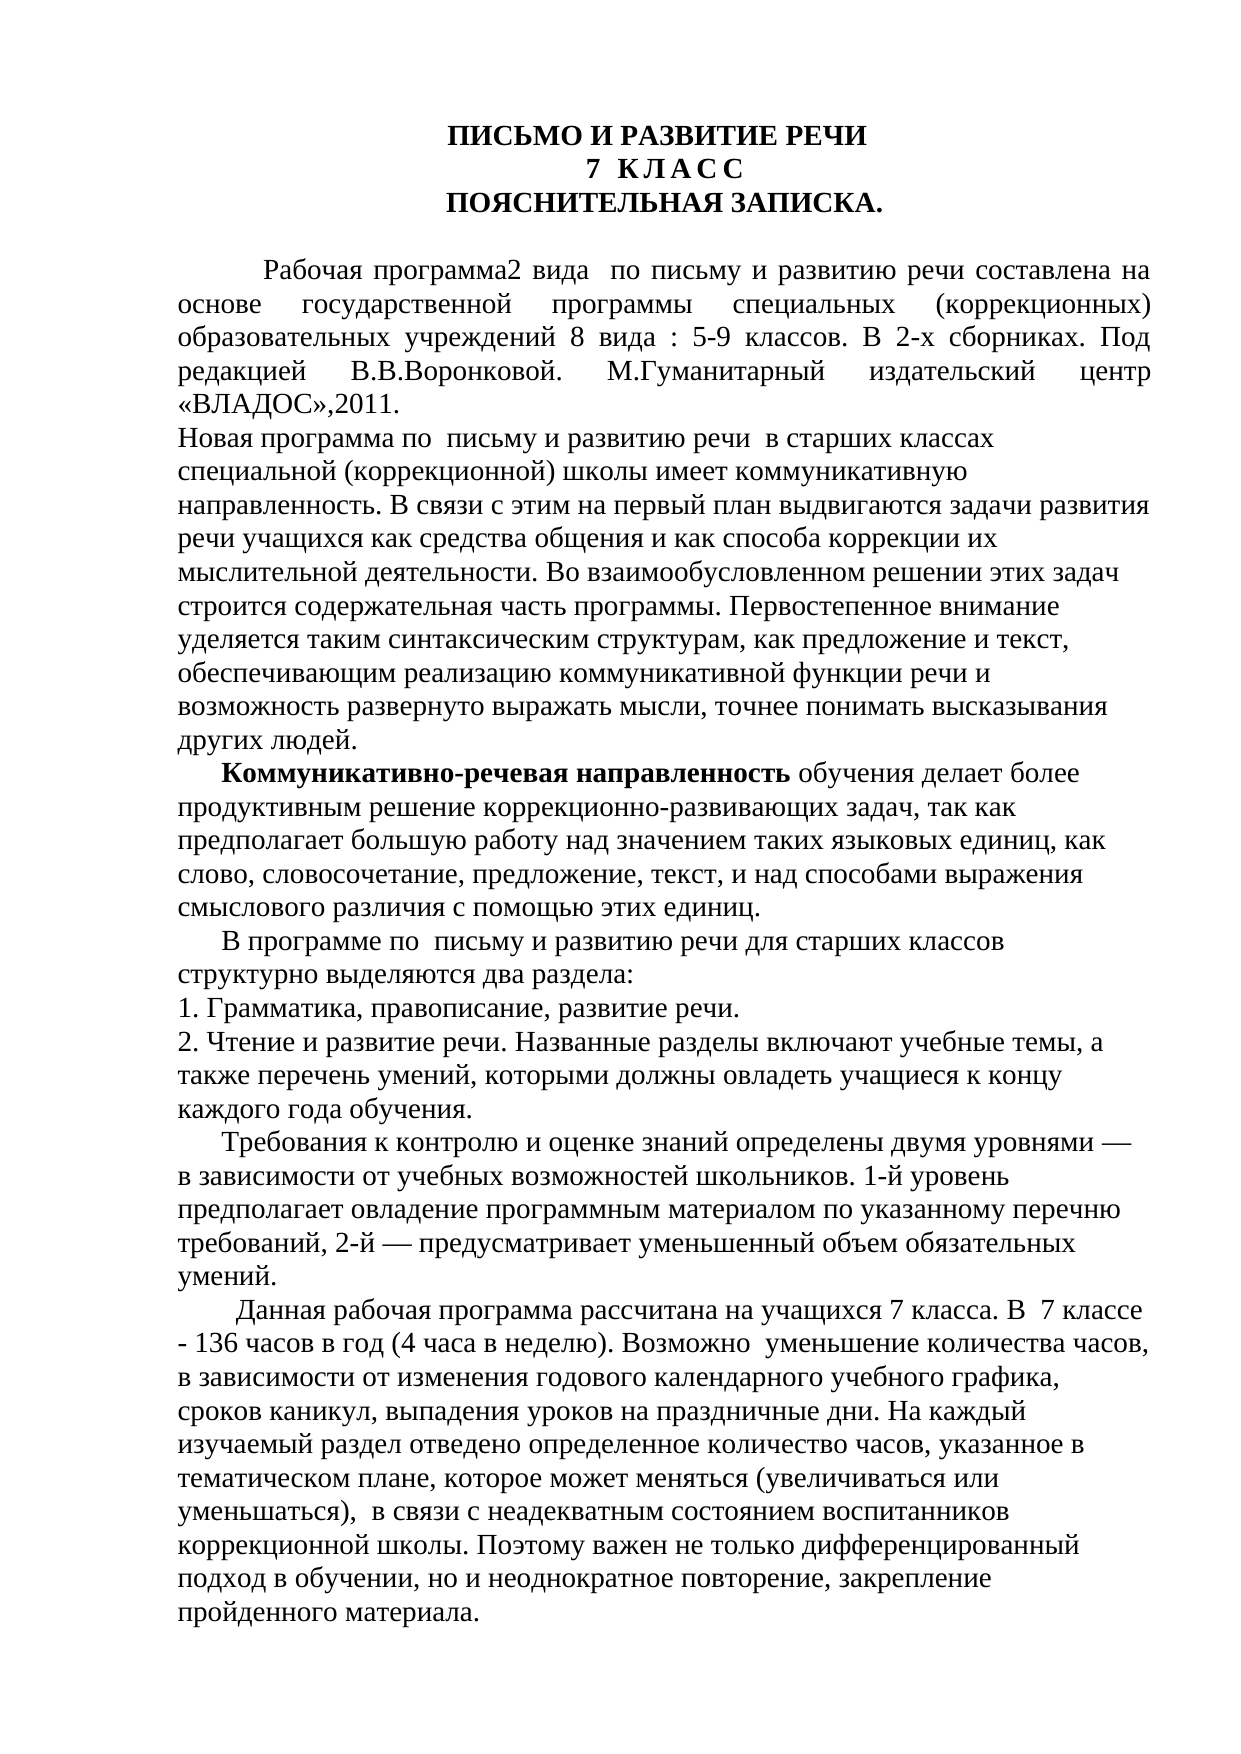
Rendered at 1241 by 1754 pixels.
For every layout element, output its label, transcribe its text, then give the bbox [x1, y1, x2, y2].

text 7 КЛАСС [177, 152, 1152, 185]
text ПОЯСНИТЕЛЬНАЯ ЗАПИСКА. [177, 185, 1152, 219]
text ПИСЬМО И РАЗВИТИЕ РЕЧИ [162, 118, 1152, 152]
text Новая программа по письму и развитию речи в старших классах специальной (коррекционной) школы имеет коммуникативную направленность. В связи с этим на первый план выдвигаются задачи развития речи учащихся как средства общения и как способа коррекции их мыслительной деятельности. Во взаимообусловленном решении этих задач строится содержательная часть программы. Первостепенное внимание уделяется таким синтаксическим структурам, как предложение и текст, обеспечивающим реализацию коммуникативной функции речи и возможность развернуто выражать мысли, точнее понимать высказывания других людей. Коммуникативно-речевая направленность обучения делает более продуктивным решение коррекционно-развивающих задач, так как предполагает большую работу над значением таких языковых единиц, как слово, словосочетание, предложение, текст, и над способами выражения смыслового различия с помощью этих единиц. В программе по письму и развитию речи для старших классов структурно выделяются два раздела: [177, 420, 1152, 990]
text Рабочая программа2 вида по письму и развитию речи составлена на основе государственной программы специальных (коррекционных) образовательных учреждений 8 вида : 5-9 классов. В 2-х сборниках. Под редакцией В.В.Воронковой. М.Гуманитарный издательский центр «ВЛАДОС»,2011. [177, 252, 1152, 420]
text Данная рабочая программа рассчитана на учащихся 7 класса. В 7 классе - 136 часов в год (4 часа в неделю). Возможно уменьшение количества часов, в зависимости от изменения годового календарного учебного графика, сроков каникул, выпадения уроков на праздничные дни. На каждый изучаемый раздел отведено определенное количество часов, указанное в тематическом плане, которое может меняться (увеличиваться или уменьшаться), в связи с неадекватным состоянием воспитанников коррекционной школы. Поэтому важен не только дифференцированный подход в обучении, но и неоднократное повторение, закрепление пройденного материала. [177, 1292, 1152, 1627]
text 1. Грамматика, правописание, развитие речи. [177, 990, 1152, 1024]
text 2. Чтение и развитие речи. Названные разделы включают учебные темы, а также перечень умений, которыми должны овладеть учащиеся к концу каждого года обучения. Требования к контролю и оценке знаний определены двумя уровнями — в зависимости от учебных возможностей школьников. 1-й уровень предполагает овладение программным материалом по указанному перечню требований, 2-й — предусматривает уменьшенный объем обязательных умений. [177, 1024, 1152, 1292]
